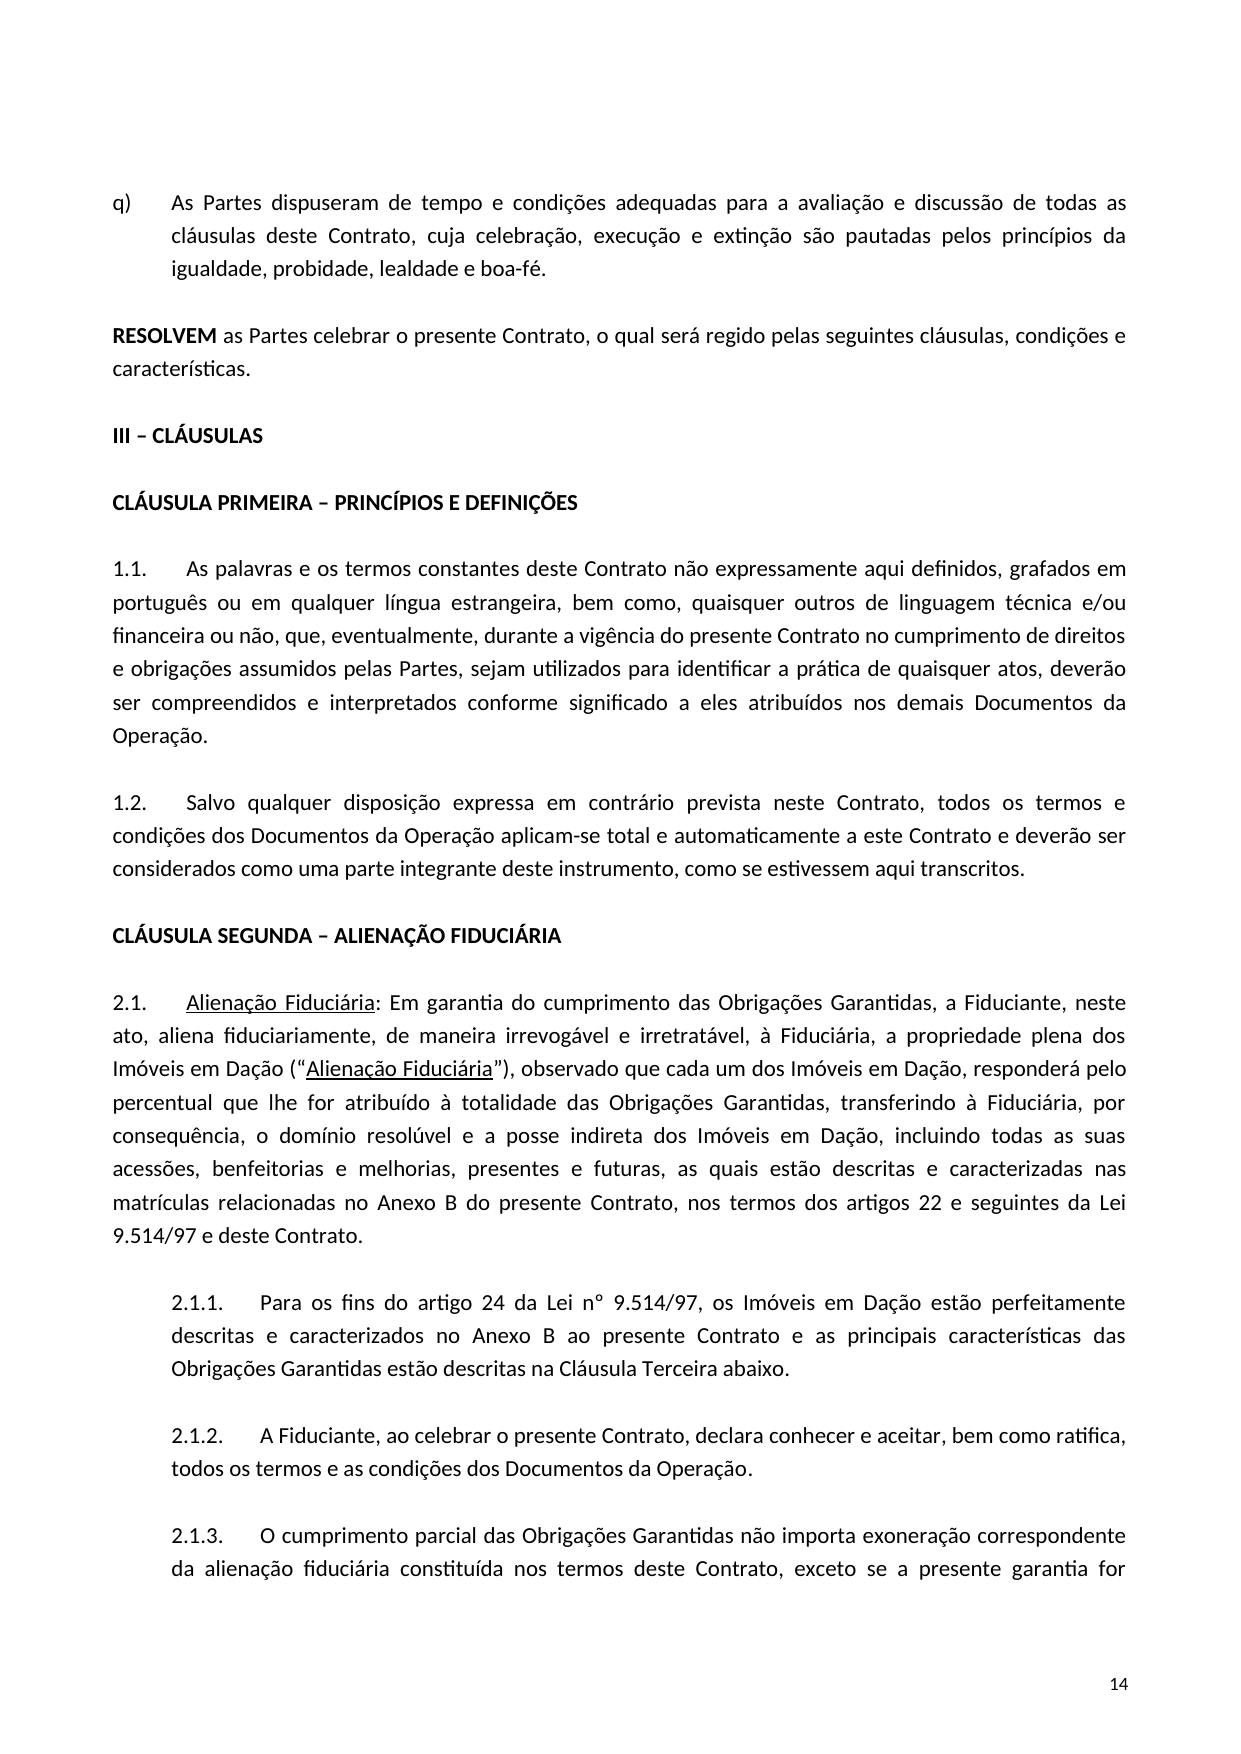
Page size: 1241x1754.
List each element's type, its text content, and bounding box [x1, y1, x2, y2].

list A Fiduciante, ao celebrar o presente Contrato, declara conhecer e aceitar, bem como ratifica, todos os termos e as condições dos Documentos da Operação. [171, 1417, 1128, 1483]
list Alienação Fiduciária: Em garantia do cumprimento das Obrigações Garantidas, a Fiduciante, neste ato, aliena fiduciariamente, de maneira irrevogável e irretratável, à Fiduciária, a propriedade plena dos Imóveis em Dação (“Alienação Fiduciária”), observado que cada um dos Imóveis em Dação, responderá pelo percentual que lhe for atribuído à totalidade das Obrigações Garantidas, transferindo à Fiduciária, por consequência, o domínio resolúvel e a posse indireta dos Imóveis em Dação, incluindo todas as suas acessões, benfeitorias e melhorias, presentes e futuras, as quais estão descritas e caracterizadas nas matrículas relacionadas no Anexo B do presente Contrato, nos termos dos artigos 22 e seguintes da Lei 9.514/97 e deste Contrato. [112, 983, 1128, 1250]
text RESOLVEM as Partes celebrar o presente Contrato, o qual será regido pelas seguintes cláusulas, condições e características. [112, 317, 1128, 383]
list Salvo qualquer disposição expressa em contrário prevista neste Contrato, todos os termos e condições dos Documentos da Operação aplicam-se total e automaticamente a este Contrato e deverão ser considerados como uma parte integrante deste instrumento, como se estivessem aqui transcritos. [112, 783, 1128, 883]
list CLÁUSULA SEGUNDA – ALIENAÇÃO FIDUCIÁRIA [112, 917, 1128, 950]
list As palavras e os termos constantes deste Contrato não expressamente aqui definidos, grafados em português ou em qualquer língua estrangeira, bem como, quaisquer outros de linguagem técnica e/ou financeira ou não, que, eventualmente, durante a vigência do presente Contrato no cumprimento de direitos e obrigações assumidos pelas Partes, sejam utilizados para identificar a prática de quaisquer atos, deverão ser compreendidos e interpretados conforme significado a eles atribuídos nos demais Documentos da Operação. [112, 550, 1128, 750]
text III – CLÁUSULAS [112, 417, 1128, 450]
list As Partes dispuseram de tempo e condições adequadas para a avaliação e discussão de todas as cláusulas deste Contrato, cuja celebração, execução e extinção são pautadas pelos princípios da igualdade, probidade, lealdade e boa-fé. [112, 183, 1128, 283]
list CLÁUSULA PRIMEIRA – PRINCÍPIOS E DEFINIÇÕES [112, 483, 1128, 517]
list Para os fins do artigo 24 da Lei nº 9.514/97, os Imóveis em Dação estão perfeitamente descritas e caracterizados no Anexo B ao presente Contrato e as principais características das Obrigações Garantidas estão descritas na Cláusula Terceira abaixo. [171, 1283, 1128, 1383]
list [171, 1517, 1128, 1583]
